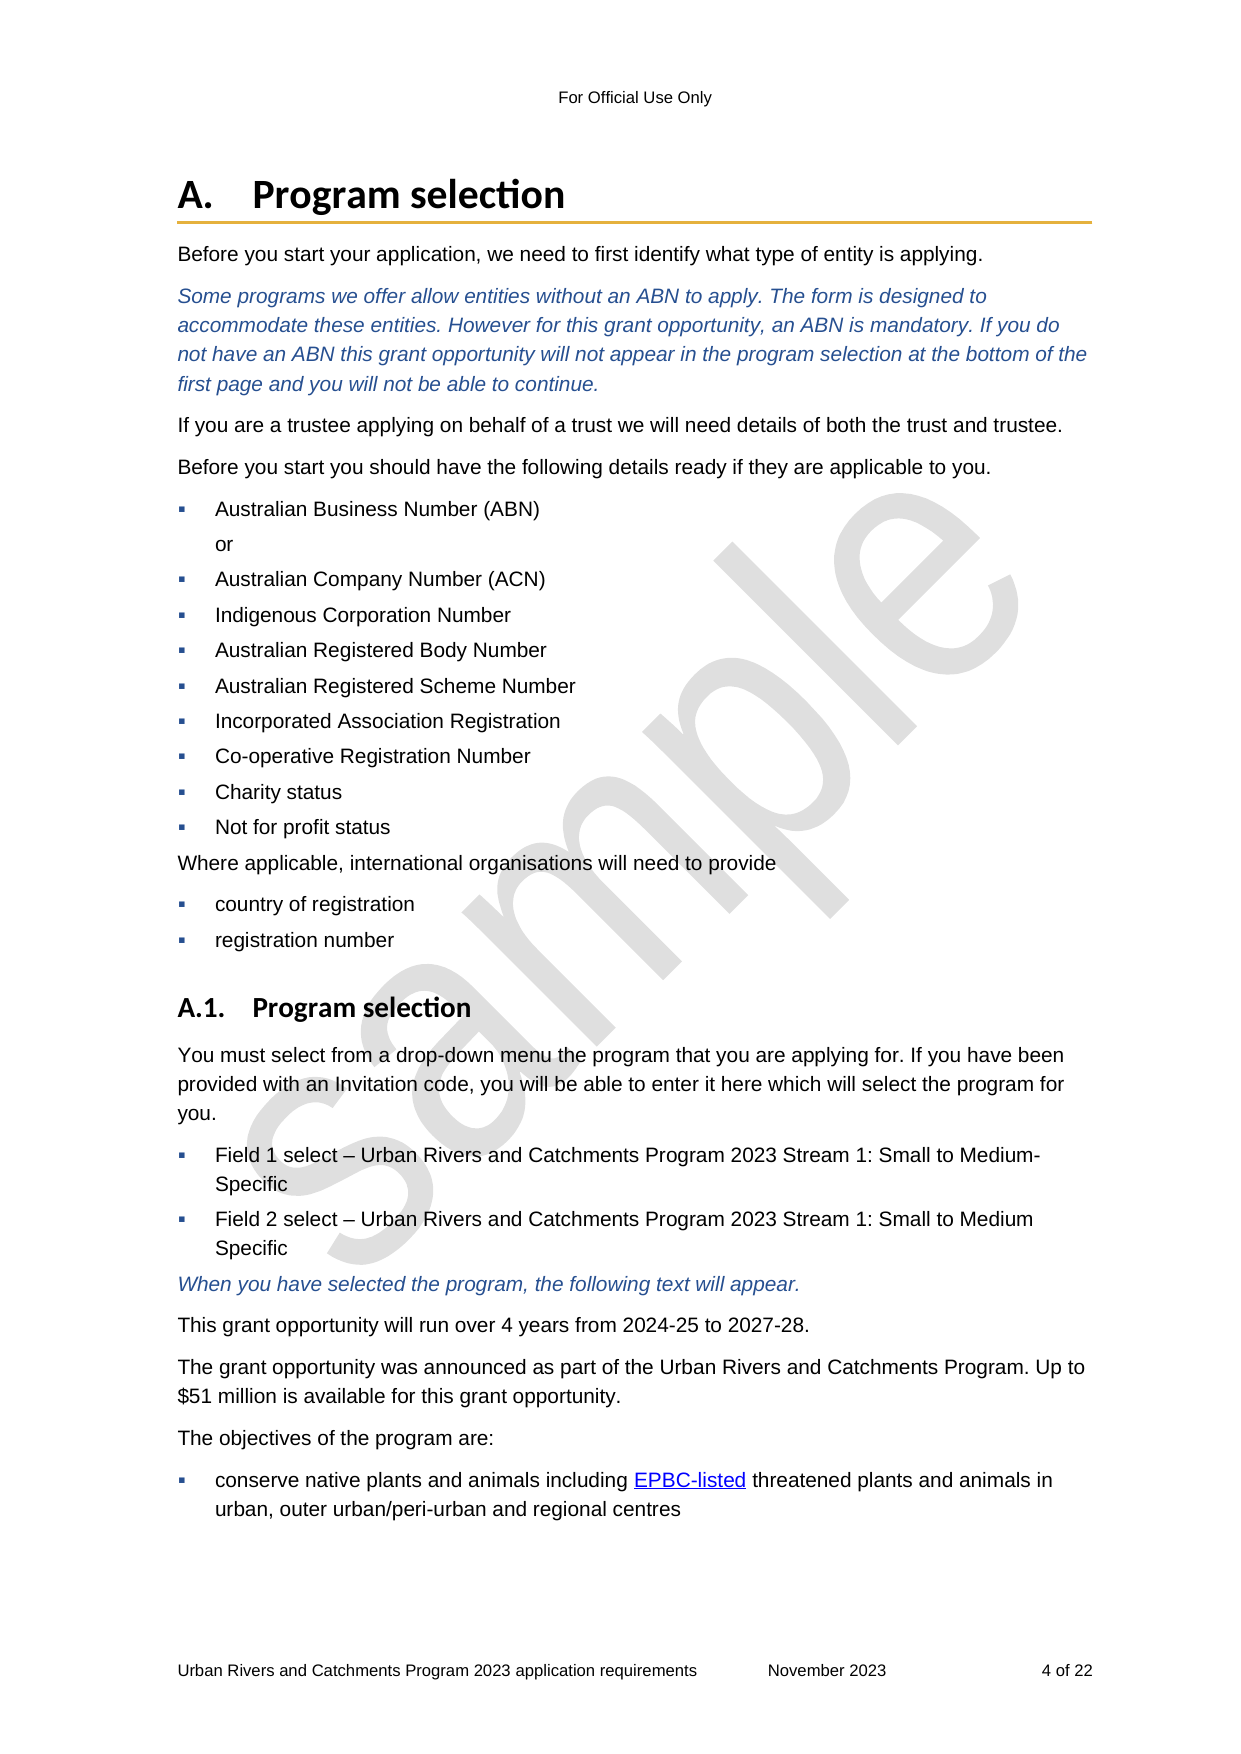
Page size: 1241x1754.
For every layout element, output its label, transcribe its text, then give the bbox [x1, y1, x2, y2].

text Before you start you should have the following details ready if they are applicable to you. [177, 449, 1092, 479]
list country of registration [177, 887, 1092, 916]
list Co-operative Registration Number [177, 739, 1092, 768]
list Australian Company Number (ACN) [177, 562, 1092, 591]
list or [215, 527, 1092, 556]
text Where applicable, international organisations will need to provide [177, 845, 1092, 874]
text Before you start your application, we need to first identify what type of entity is applying. [177, 237, 1092, 266]
text You must select from a drop-down menu the program that you are applying for. If you have been provided with an Invitation code, you will be able to enter it here which will select the program for you. [177, 1037, 1092, 1125]
list Australian Registered Body Number [177, 633, 1092, 662]
list Field 1 select – Urban Rivers and Catchments Program 2023 Stream 1: Small to Medium-Specific [177, 1137, 1092, 1196]
list Not for profit status [177, 810, 1092, 839]
list registration number [177, 922, 1092, 952]
list Indigenous Corporation Number [177, 597, 1092, 627]
text Some programs we offer allow entities without an ABN to apply. The form is designed to accommodate these entities. However for this grant opportunity, an ABN is mandatory. If you do not have an ABN this grant opportunity will not appear in the program selection at the bottom of the first page and you will not be able to continue. [177, 279, 1092, 395]
list Charity status [177, 774, 1092, 804]
list Australian Business Number (ABN) [177, 491, 1092, 520]
text When you have selected the program, the following text will appear. [177, 1266, 1092, 1296]
list Incorporated Association Registration [177, 704, 1092, 733]
text The grant opportunity was announced as part of the Urban Rivers and Catchments Program. Up to $51 million is available for this grant opportunity. [177, 1350, 1092, 1408]
subtitle Program selection [177, 168, 1092, 221]
subtitle Program selection [177, 989, 1092, 1025]
text This grant opportunity will run over 4 years from 2024-25 to 2027-28. [177, 1308, 1092, 1337]
list Field 2 select – Urban Rivers and Catchments Program 2023 Stream 1: Small to Medium Specific [177, 1202, 1092, 1260]
list Australian Registered Scheme Number [177, 668, 1092, 697]
list conserve native plants and animals including EPBC-listed threatened plants and animals in urban, outer urban/peri-urban and regional centres [177, 1462, 1092, 1521]
text The objectives of the program are: [177, 1421, 1092, 1450]
text If you are a trustee applying on behalf of a trust we will need details of both the trust and trustee. [177, 408, 1092, 437]
